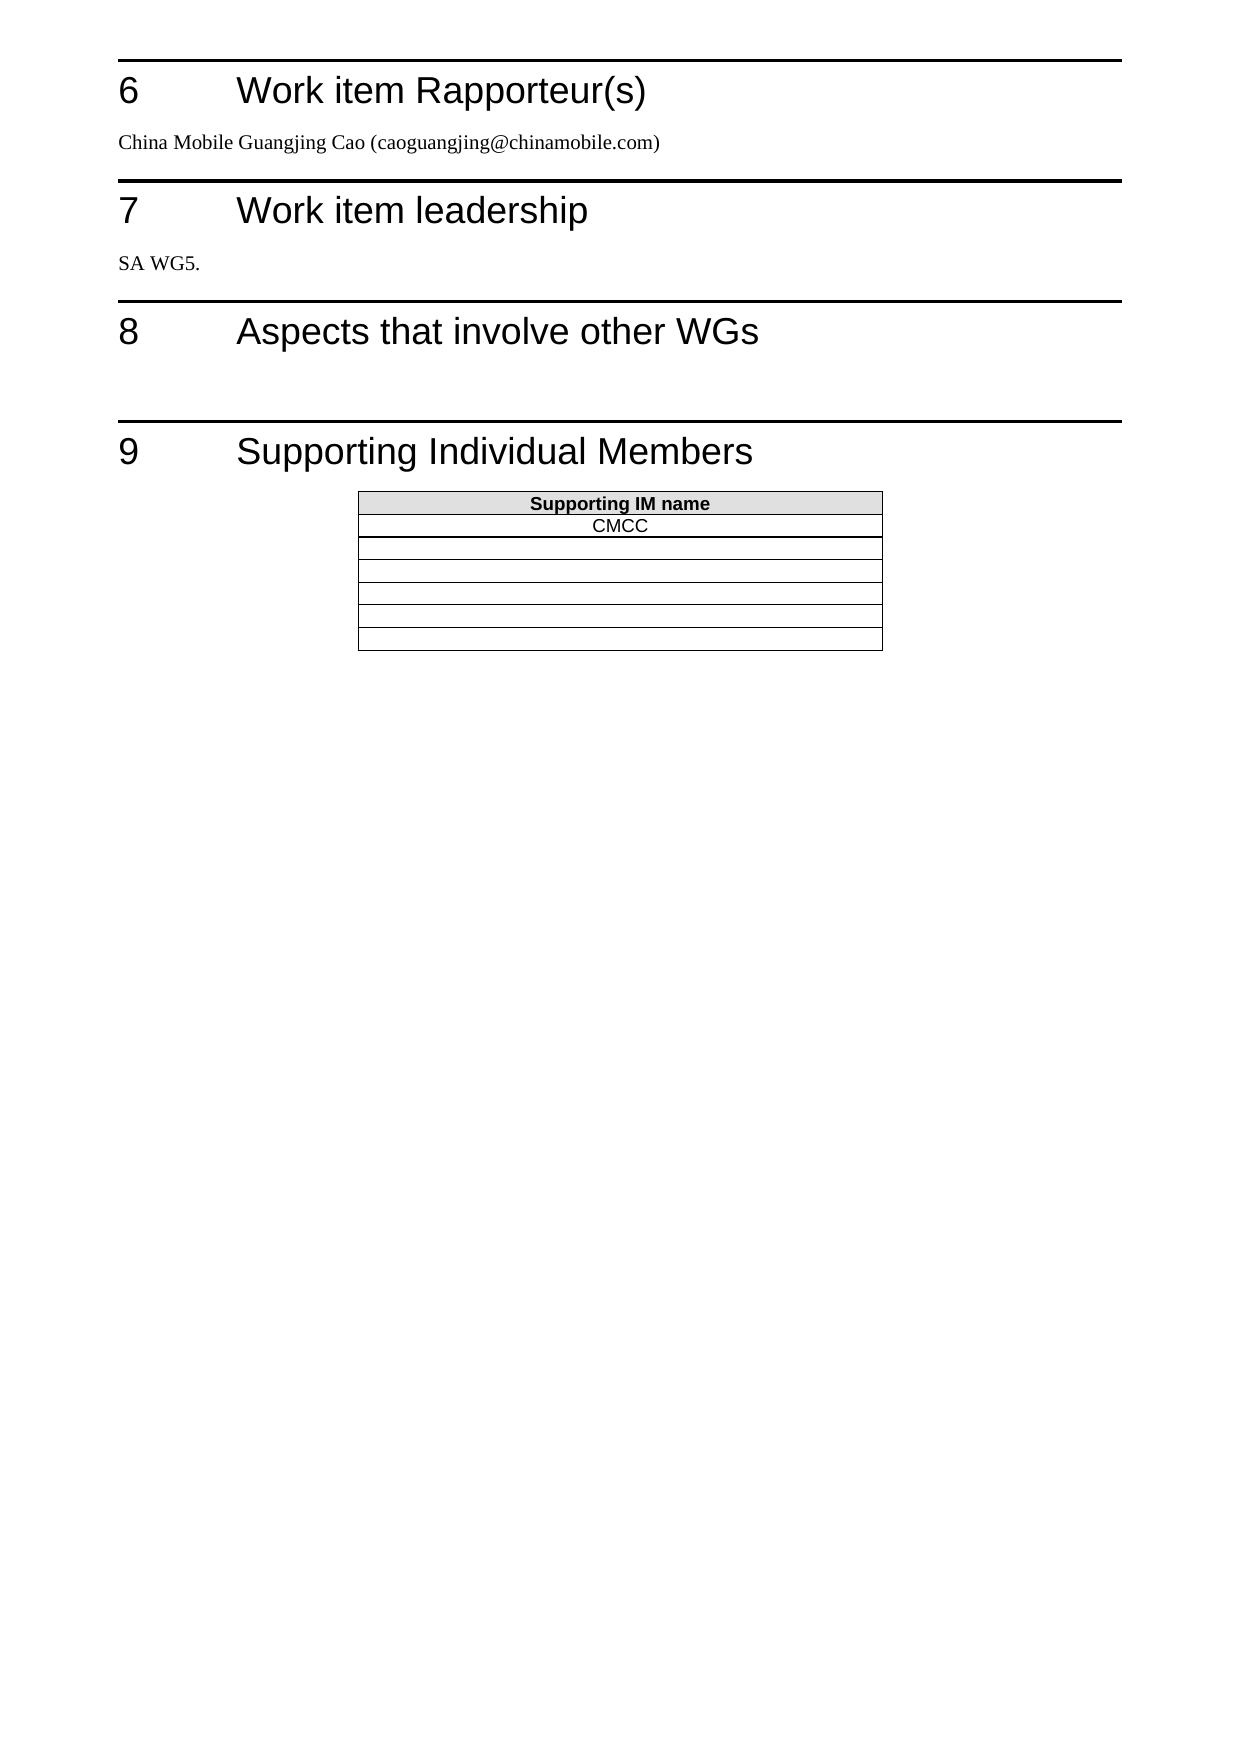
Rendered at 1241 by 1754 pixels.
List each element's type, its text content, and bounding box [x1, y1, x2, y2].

table_header Supporting IM name [359, 492, 882, 514]
subtitle 6 Work item Rapporteur(s) [118, 62, 1122, 112]
subtitle 8 Aspects that involve other WGs [118, 303, 1122, 352]
table_cell [359, 628, 882, 649]
table_cell [359, 583, 882, 604]
subtitle 7 Work item leadership [118, 183, 1122, 232]
table_cell [359, 538, 882, 559]
table_cell CMCC [359, 515, 882, 536]
subtitle 9 Supporting Individual Members [118, 423, 1122, 472]
table_cell [359, 560, 882, 582]
text SA WG5. [118, 251, 1132, 275]
table_cell [359, 605, 882, 627]
text China Mobile Guangjing Cao (caoguangjing@chinamobile.com) [118, 130, 1122, 154]
